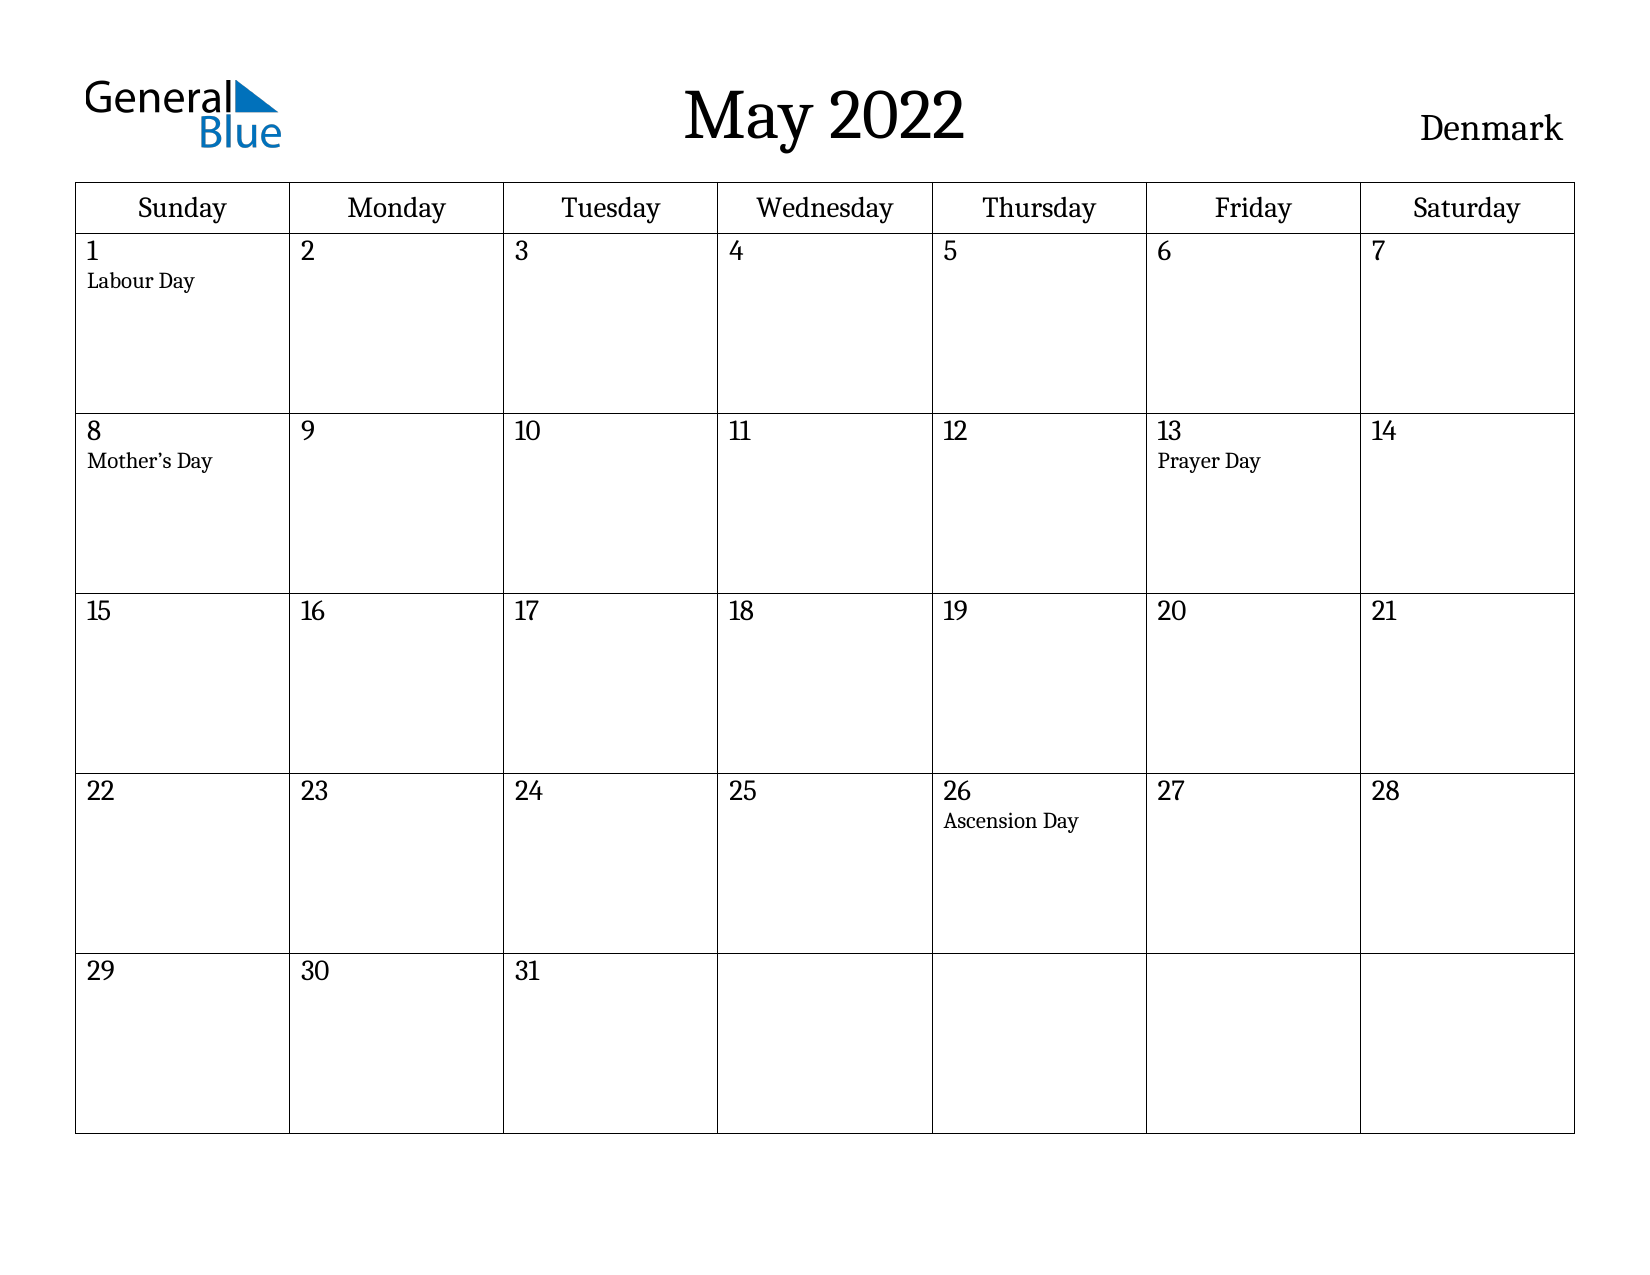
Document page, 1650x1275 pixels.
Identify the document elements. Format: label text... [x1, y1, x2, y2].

table_cell [718, 954, 932, 987]
table_cell 25 [718, 774, 932, 807]
table_cell [933, 988, 1146, 1133]
table_cell 15 [76, 594, 289, 627]
table_cell [504, 988, 717, 1133]
table_cell 24 [504, 774, 717, 807]
table_cell 26 [933, 774, 1146, 807]
table_cell [933, 267, 1146, 413]
table_cell 27 [1147, 774, 1360, 807]
table_cell Mother’s Day [76, 448, 289, 593]
table_cell 3 [504, 234, 717, 267]
table_cell [1361, 988, 1574, 1133]
table_cell 7 [1361, 234, 1574, 267]
table_cell Ascension Day [933, 808, 1146, 953]
table_cell [718, 448, 932, 593]
table_cell Thursday [933, 183, 1146, 233]
table_cell 10 [504, 414, 717, 447]
table_cell 8 [76, 414, 289, 447]
table_cell 9 [290, 414, 503, 447]
table_cell [504, 448, 717, 593]
table_cell [1361, 267, 1574, 413]
table_cell [718, 267, 932, 413]
table_cell [290, 267, 503, 413]
table_cell 31 [504, 954, 717, 987]
table_cell 12 [933, 414, 1146, 447]
table_header Denmark [1146, 75, 1574, 182]
table_cell [1147, 808, 1360, 953]
table_cell [290, 808, 503, 953]
table_cell Saturday [1361, 183, 1574, 233]
table_cell 18 [718, 594, 932, 627]
table_cell [1361, 627, 1574, 773]
table_cell [290, 627, 503, 773]
table_cell 21 [1361, 594, 1574, 627]
table_cell [1361, 448, 1574, 593]
table_cell 14 [1361, 414, 1574, 447]
table_cell Wednesday [718, 183, 932, 233]
table_cell Labour Day [76, 267, 289, 413]
table_cell 5 [933, 234, 1146, 267]
table_cell 11 [718, 414, 932, 447]
table_cell 22 [76, 774, 289, 807]
table_cell Tuesday [504, 183, 717, 233]
table_cell [933, 954, 1146, 987]
table_cell [504, 808, 717, 953]
table_cell [76, 988, 289, 1133]
picture [86, 80, 281, 148]
table_cell [504, 267, 717, 413]
table_cell [504, 627, 717, 773]
table_cell Prayer Day [1147, 448, 1360, 593]
table_cell [718, 627, 932, 773]
table_cell 2 [290, 234, 503, 267]
table_cell 4 [718, 234, 932, 267]
table_cell 17 [504, 594, 717, 627]
table_cell [1147, 267, 1360, 413]
table_cell 30 [290, 954, 503, 987]
table_cell [76, 627, 289, 773]
table_header [76, 75, 503, 182]
table_cell [76, 808, 289, 953]
table_cell [1147, 988, 1360, 1133]
table_cell [718, 988, 932, 1133]
table_cell [718, 808, 932, 953]
table_cell [1147, 954, 1360, 987]
table_cell 16 [290, 594, 503, 627]
table_cell [933, 448, 1146, 593]
table_cell 1 [76, 234, 289, 267]
table_cell [290, 448, 503, 593]
table_cell [1147, 627, 1360, 773]
table_cell 28 [1361, 774, 1574, 807]
table_cell [1361, 954, 1574, 987]
table_cell [1361, 808, 1574, 953]
table_cell Sunday [76, 183, 289, 233]
table_cell 19 [933, 594, 1146, 627]
table_cell 20 [1147, 594, 1360, 627]
table_cell 13 [1147, 414, 1360, 447]
table_header May 2022 [504, 75, 1146, 182]
table_cell 6 [1147, 234, 1360, 267]
table_cell 29 [76, 954, 289, 987]
table_cell [933, 627, 1146, 773]
table_cell Monday [290, 183, 503, 233]
table_cell 23 [290, 774, 503, 807]
table_cell Friday [1147, 183, 1360, 233]
table_cell [290, 988, 503, 1133]
